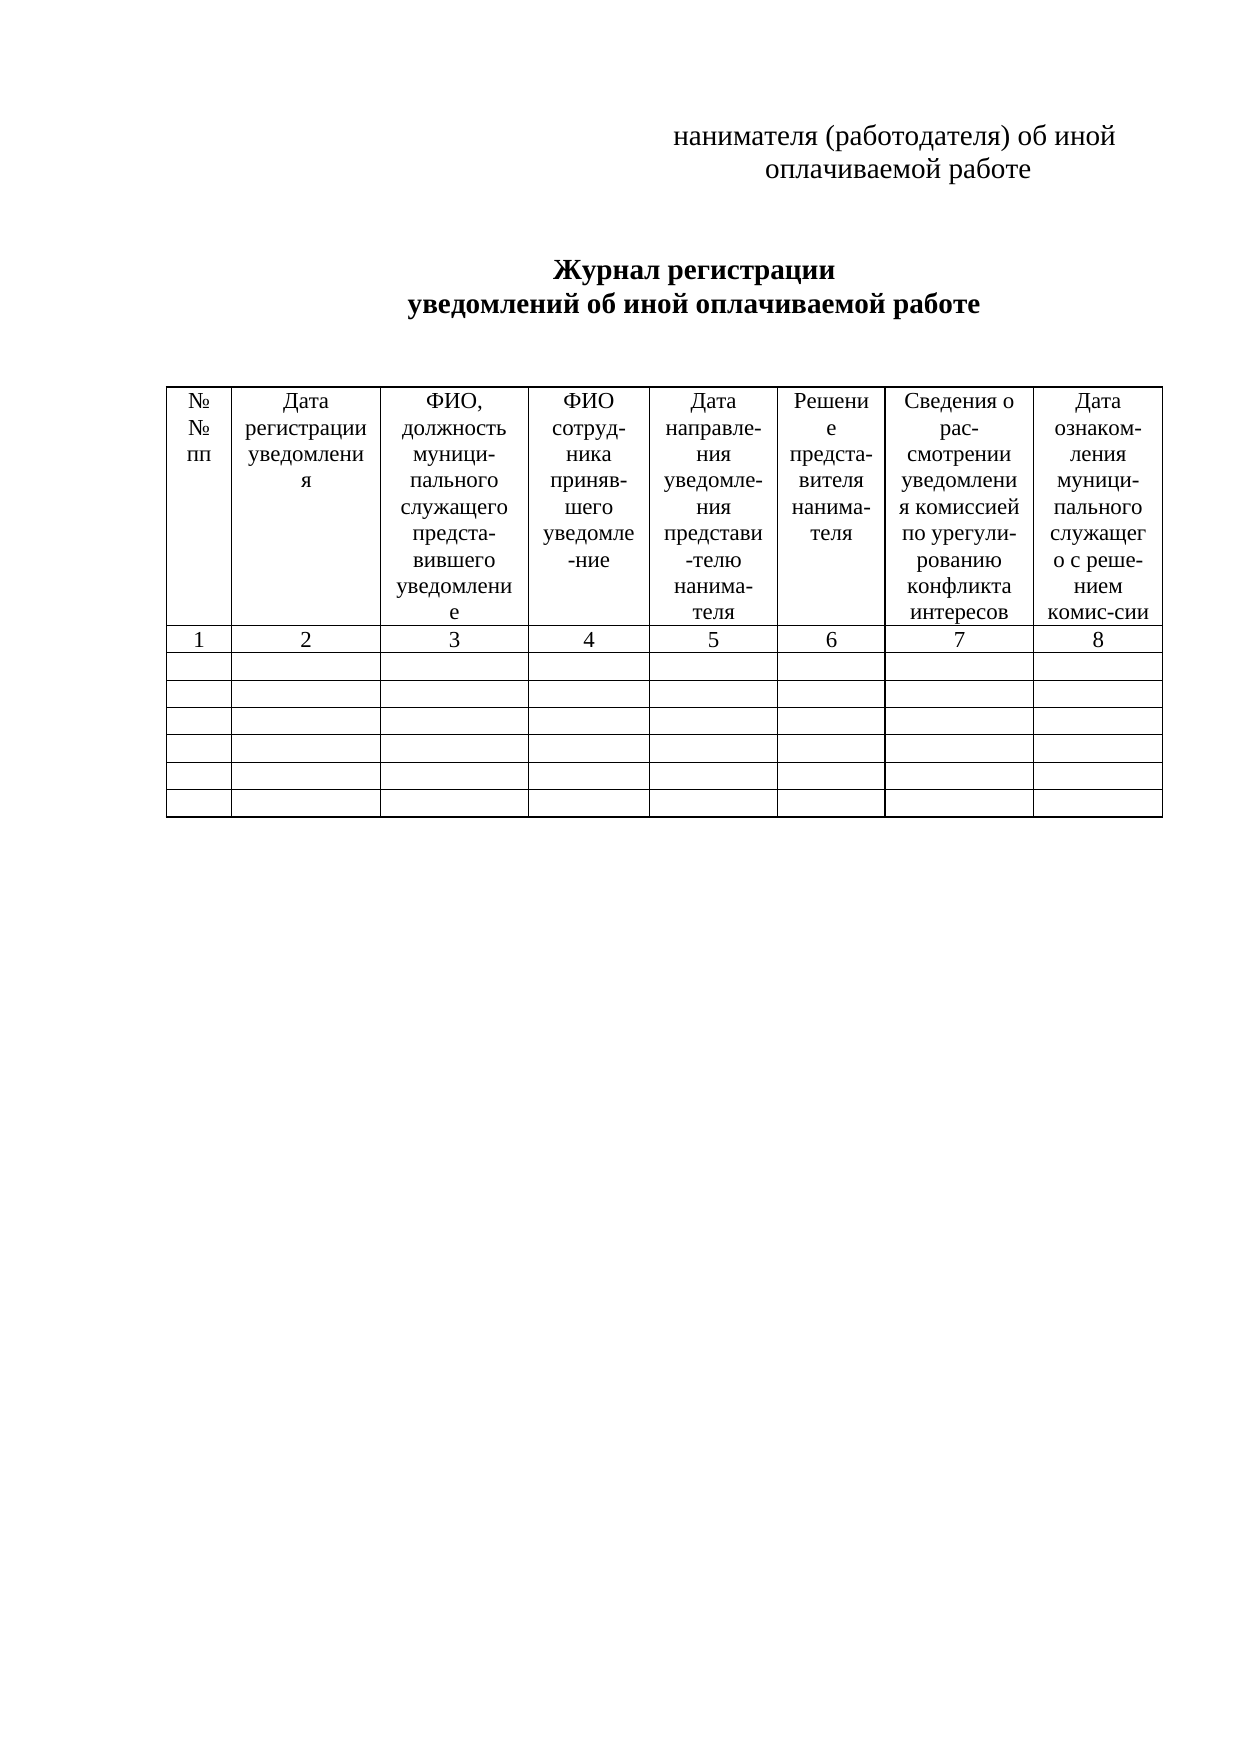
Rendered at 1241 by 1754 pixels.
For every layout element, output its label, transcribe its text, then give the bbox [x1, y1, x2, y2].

table_cell [650, 790, 777, 816]
table_cell [381, 681, 528, 707]
table_cell [650, 653, 777, 679]
table_cell 4 [529, 626, 649, 652]
table_cell [650, 735, 777, 762]
text уведомлений об иной оплачиваемой работе [177, 286, 1152, 319]
table_cell [167, 681, 231, 707]
table_cell [232, 708, 380, 734]
table_cell [381, 790, 528, 816]
table_cell [886, 681, 1033, 707]
table_header Дата направле-ния уведомле-ния представи-телю нанима-теля [650, 388, 777, 625]
table_cell [886, 763, 1033, 789]
table_cell [778, 708, 884, 734]
table_cell [167, 653, 231, 679]
table_cell 7 [886, 626, 1033, 652]
table_cell [529, 653, 649, 679]
table_cell [529, 763, 649, 789]
table_cell [650, 763, 777, 789]
table_cell 3 [381, 626, 528, 652]
table_cell [529, 790, 649, 816]
table_header ФИО сотруд-ника приняв-шего уведомле-ние [529, 388, 649, 625]
table_header Решение предста-вителя нанима-теля [778, 388, 884, 625]
table_cell 5 [650, 626, 777, 652]
table_cell 8 [1034, 626, 1162, 652]
table_cell 1 [167, 626, 231, 652]
table_header Дата регистрации уведомления [232, 388, 380, 625]
table_cell [1034, 653, 1162, 679]
table_header Дата ознаком-ления муници-пального служащего с реше- нием комис-сии [1034, 388, 1162, 625]
table_cell [232, 735, 380, 762]
table_cell [778, 763, 884, 789]
table_header №№ пп [167, 388, 231, 625]
table_cell [381, 708, 528, 734]
table_cell [650, 681, 777, 707]
table_cell [886, 708, 1033, 734]
table_cell [886, 790, 1033, 816]
table_cell [529, 708, 649, 734]
table_cell [381, 763, 528, 789]
table_cell [167, 708, 231, 734]
table_cell [167, 735, 231, 762]
table_cell [778, 790, 884, 816]
table_header ФИО, должность муници-пального служащего предста-вившего уведомление [381, 388, 528, 625]
table_cell [778, 681, 884, 707]
text Журнал регистрации [177, 252, 1152, 286]
table_cell [1034, 708, 1162, 734]
table_cell [1034, 735, 1162, 762]
table_cell [232, 790, 380, 816]
table_header Сведения о рас- смотрении уведомления комиссией по урегули-рованию конфликта интересов [886, 388, 1033, 625]
table_cell [381, 735, 528, 762]
table_cell [529, 735, 649, 762]
table_cell [886, 653, 1033, 679]
table_cell [381, 653, 528, 679]
text нанимателя (работодателя) об иной [177, 118, 1152, 152]
table_cell 6 [778, 626, 884, 652]
table_cell [650, 708, 777, 734]
table_cell [167, 790, 231, 816]
table_cell [529, 681, 649, 707]
text оплачиваемой работе [177, 152, 1152, 185]
table_cell [1034, 790, 1162, 816]
table_cell [778, 653, 884, 679]
table_cell [167, 763, 231, 789]
table_cell [778, 735, 884, 762]
table_cell [232, 653, 380, 679]
table_cell [1034, 681, 1162, 707]
table_cell [232, 681, 380, 707]
table_cell [1034, 763, 1162, 789]
table_cell [886, 735, 1033, 762]
table_cell 2 [232, 626, 380, 652]
table_cell [232, 763, 380, 789]
